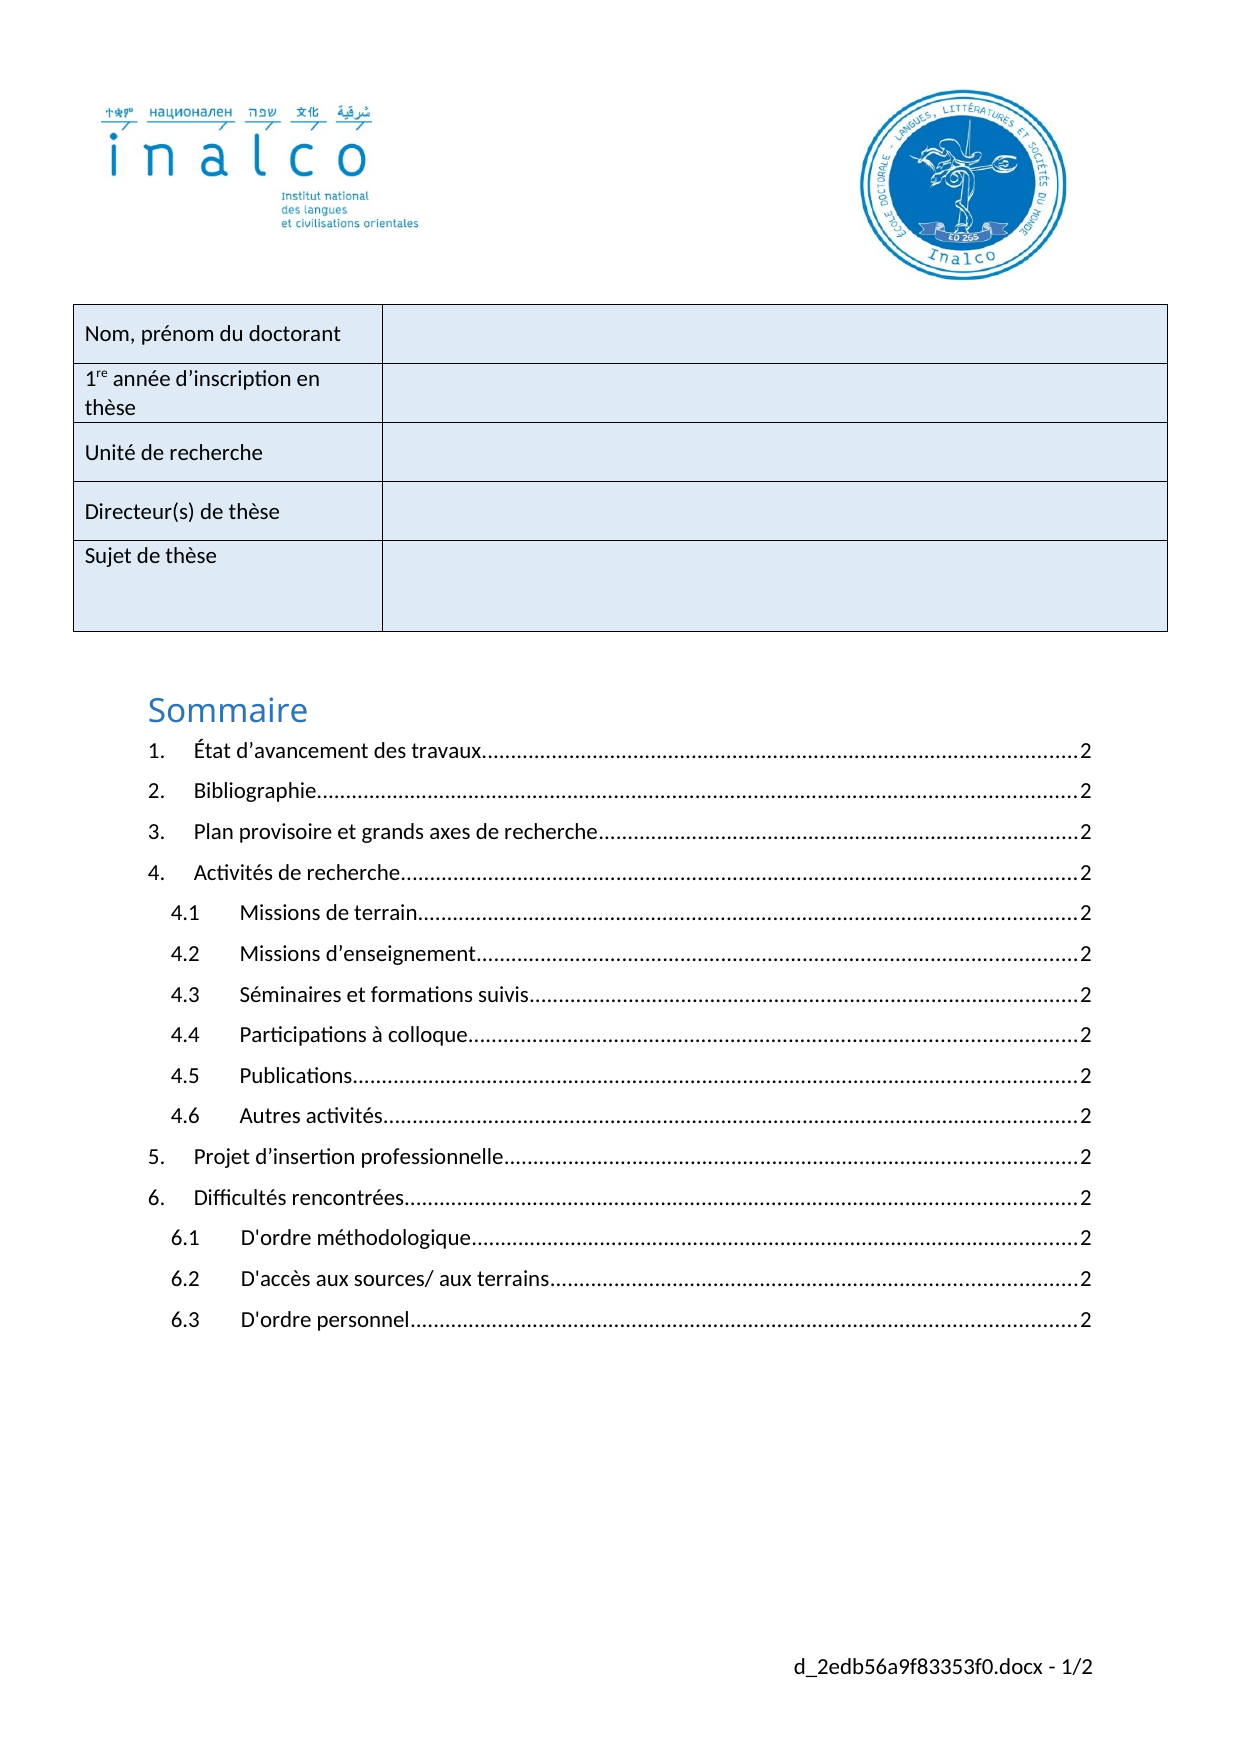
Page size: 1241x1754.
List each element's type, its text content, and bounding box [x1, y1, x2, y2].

table_header [383, 305, 1167, 363]
picture [858, 88, 1067, 283]
table_cell Directeur(s) de thèse [74, 482, 382, 540]
table_cell Unité de recherche [74, 423, 382, 481]
table_cell [383, 364, 1167, 422]
table_cell [383, 423, 1167, 481]
table_cell [383, 482, 1167, 540]
table_cell 1re année d’inscription en thèse [74, 364, 382, 422]
table_cell Sujet de thèse [74, 541, 382, 631]
table_cell [383, 541, 1167, 631]
picture [101, 102, 421, 230]
table_header Nom, prénom du doctorant [74, 305, 382, 363]
